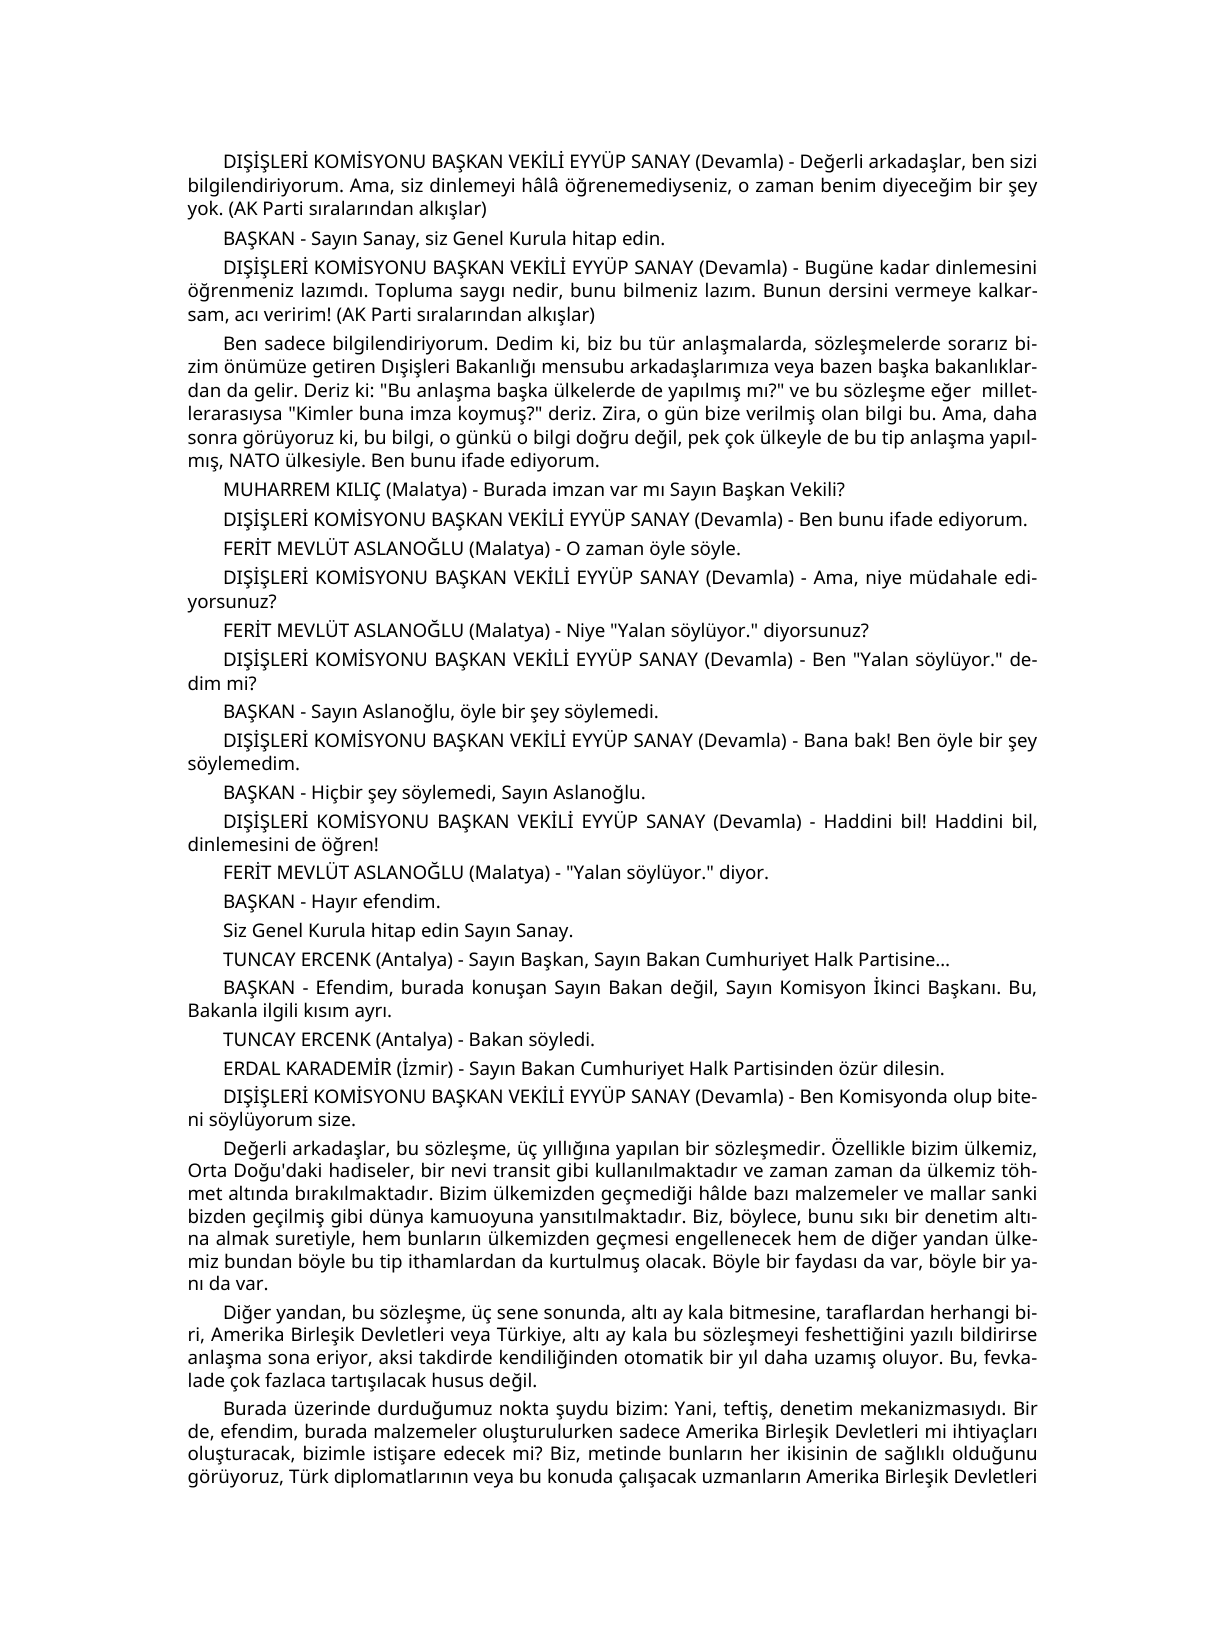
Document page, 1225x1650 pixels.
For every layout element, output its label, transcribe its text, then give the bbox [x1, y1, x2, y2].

text BAŞKAN - Hayır efendim. [187, 890, 1037, 913]
text BAŞKAN - Sayın Sanay, siz Genel Kurula hitap edin. [187, 226, 1037, 249]
text BAŞKAN - Hiçbir şey söylemedi, Sayın Aslanoğlu. [187, 781, 1037, 804]
text DIŞİŞLERİ KOMİSYONU BAŞKAN VEKİLİ EYYÜP SANAY (Devamla) - Haddini bil! Haddini bil, dinlemesini de öğren! [187, 810, 1037, 856]
text FERİT MEVLÜT ASLANOĞLU (Malatya) - Niye "Yalan söylüyor." diyorsunuz? [187, 618, 1037, 642]
text FERİT MEVLÜT ASLANOĞLU (Malatya) - "Yalan söylüyor." diyor. [187, 861, 1037, 884]
text MUHARREM KILIÇ (Malatya) - Burada imzan var mı Sayın Başkan Vekili? [187, 478, 1037, 501]
text BAŞKAN - Sayın Aslanoğlu, öyle bir şey söylemedi. [187, 701, 1037, 723]
text TUNCAY ERCENK (Antalya) - Bakan söyledi. [187, 1028, 1037, 1051]
text Değerli arkadaşlar, bu sözleşme, üç yıllığına yapılan bir sözleşmedir. Özellikle bizim ülkemiz, Orta Doğu'daki hadiseler, bir nevi transit gibi kullanılmaktadır ve zaman zaman da ülkemiz töhmet altında bırakılmaktadır. Bizim ülkemizden geçmediği hâlde bazı malzemeler ve mallar sanki bizden geçilmiş gibi dünya kamuoyuna yansıtılmaktadır. Biz, böylece, bunu sıkı bir denetim altına almak suretiyle, hem bunların ülkemizden geçmesi engellenecek hem de diğer yandan ülkemiz bundan böyle bu tip ithamlardan da kurtulmuş olacak. Böyle bir faydası da var, böyle bir yanı da var. [187, 1137, 1037, 1295]
text Siz Genel Kurula hitap edin Sayın Sanay. [187, 919, 1037, 942]
text Diğer yandan, bu sözleşme, üç sene sonunda, altı ay kala bitmesine, taraflardan herhangi biri, Amerika Birleşik Devletleri veya Türkiye, altı ay kala bu sözleşmeyi feshettiğini yazılı bildirirse anlaşma sona eriyor, aksi takdirde kendiliğinden otomatik bir yıl daha uzamış oluyor. Bu, fevkalade çok fazlaca tartışılacak husus değil. [187, 1301, 1037, 1392]
text DIŞİŞLERİ KOMİSYONU BAŞKAN VEKİLİ EYYÜP SANAY (Devamla) - Ben "Yalan söylüyor." dedim mi? [187, 648, 1037, 695]
text DIŞİŞLERİ KOMİSYONU BAŞKAN VEKİLİ EYYÜP SANAY (Devamla) - Ben Komisyonda olup biteni söylüyorum size. [187, 1086, 1037, 1131]
text Ben sadece bilgilendiriyorum. Dedim ki, biz bu tür anlaşmalarda, sözleşmelerde sorarız bizim önümüze getiren Dışişleri Bakanlığı mensubu arkadaşlarımıza veya bazen başka bakanlıklardan da gelir. Deriz ki: "Bu anlaşma başka ülkelerde de yapılmış mı?" ve bu sözleşme eğer milletlerarasıysa "Kimler buna imza koymuş?" deriz. Zira, o gün bize verilmiş olan bilgi bu. Ama, daha sonra görüyoruz ki, bu bilgi, o günkü o bilgi doğru değil, pek çok ülkeyle de bu tip anlaşma yapılmış, NATO ülkesiyle. Ben bunu ifade ediyorum. [187, 332, 1037, 472]
text DIŞİŞLERİ KOMİSYONU BAŞKAN VEKİLİ EYYÜP SANAY (Devamla) - Ama, niye müdahale ediyorsunuz? [187, 566, 1037, 613]
text FERİT MEVLÜT ASLANOĞLU (Malatya) - O zaman öyle söyle. [187, 537, 1037, 560]
text BAŞKAN - Efendim, burada konuşan Sayın Bakan değil, Sayın Komisyon İkinci Başkanı. Bu, Bakanla ilgili kısım ayrı. [187, 976, 1037, 1022]
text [187, 1397, 1037, 1488]
text DIŞİŞLERİ KOMİSYONU BAŞKAN VEKİLİ EYYÜP SANAY (Devamla) - Değerli arkadaşlar, ben sizi bilgilendiriyorum. Ama, siz dinlemeyi hâlâ öğrenemediyseniz, o zaman benim diyeceğim bir şey yok. (AK Parti sıralarından alkışlar) [187, 150, 1037, 220]
text DIŞİŞLERİ KOMİSYONU BAŞKAN VEKİLİ EYYÜP SANAY (Devamla) - Bana bak! Ben öyle bir şey söylemedim. [187, 729, 1037, 775]
text TUNCAY ERCENK (Antalya) - Sayın Başkan, Sayın Bakan Cumhuriyet Halk Partisine… [187, 948, 1037, 971]
text DIŞİŞLERİ KOMİSYONU BAŞKAN VEKİLİ EYYÜP SANAY (Devamla) - Ben bunu ifade ediyorum. [187, 507, 1037, 531]
text DIŞİŞLERİ KOMİSYONU BAŞKAN VEKİLİ EYYÜP SANAY (Devamla) - Bugüne kadar dinlemesini öğrenmeniz lazımdı. Topluma saygı nedir, bunu bilmeniz lazım. Bunun dersini vermeye kalkarsam, acı veririm! (AK Parti sıralarından alkışlar) [187, 255, 1037, 326]
text ERDAL KARADEMİR (İzmir) - Sayın Bakan Cumhuriyet Halk Partisinden özür dilesin. [187, 1057, 1037, 1080]
